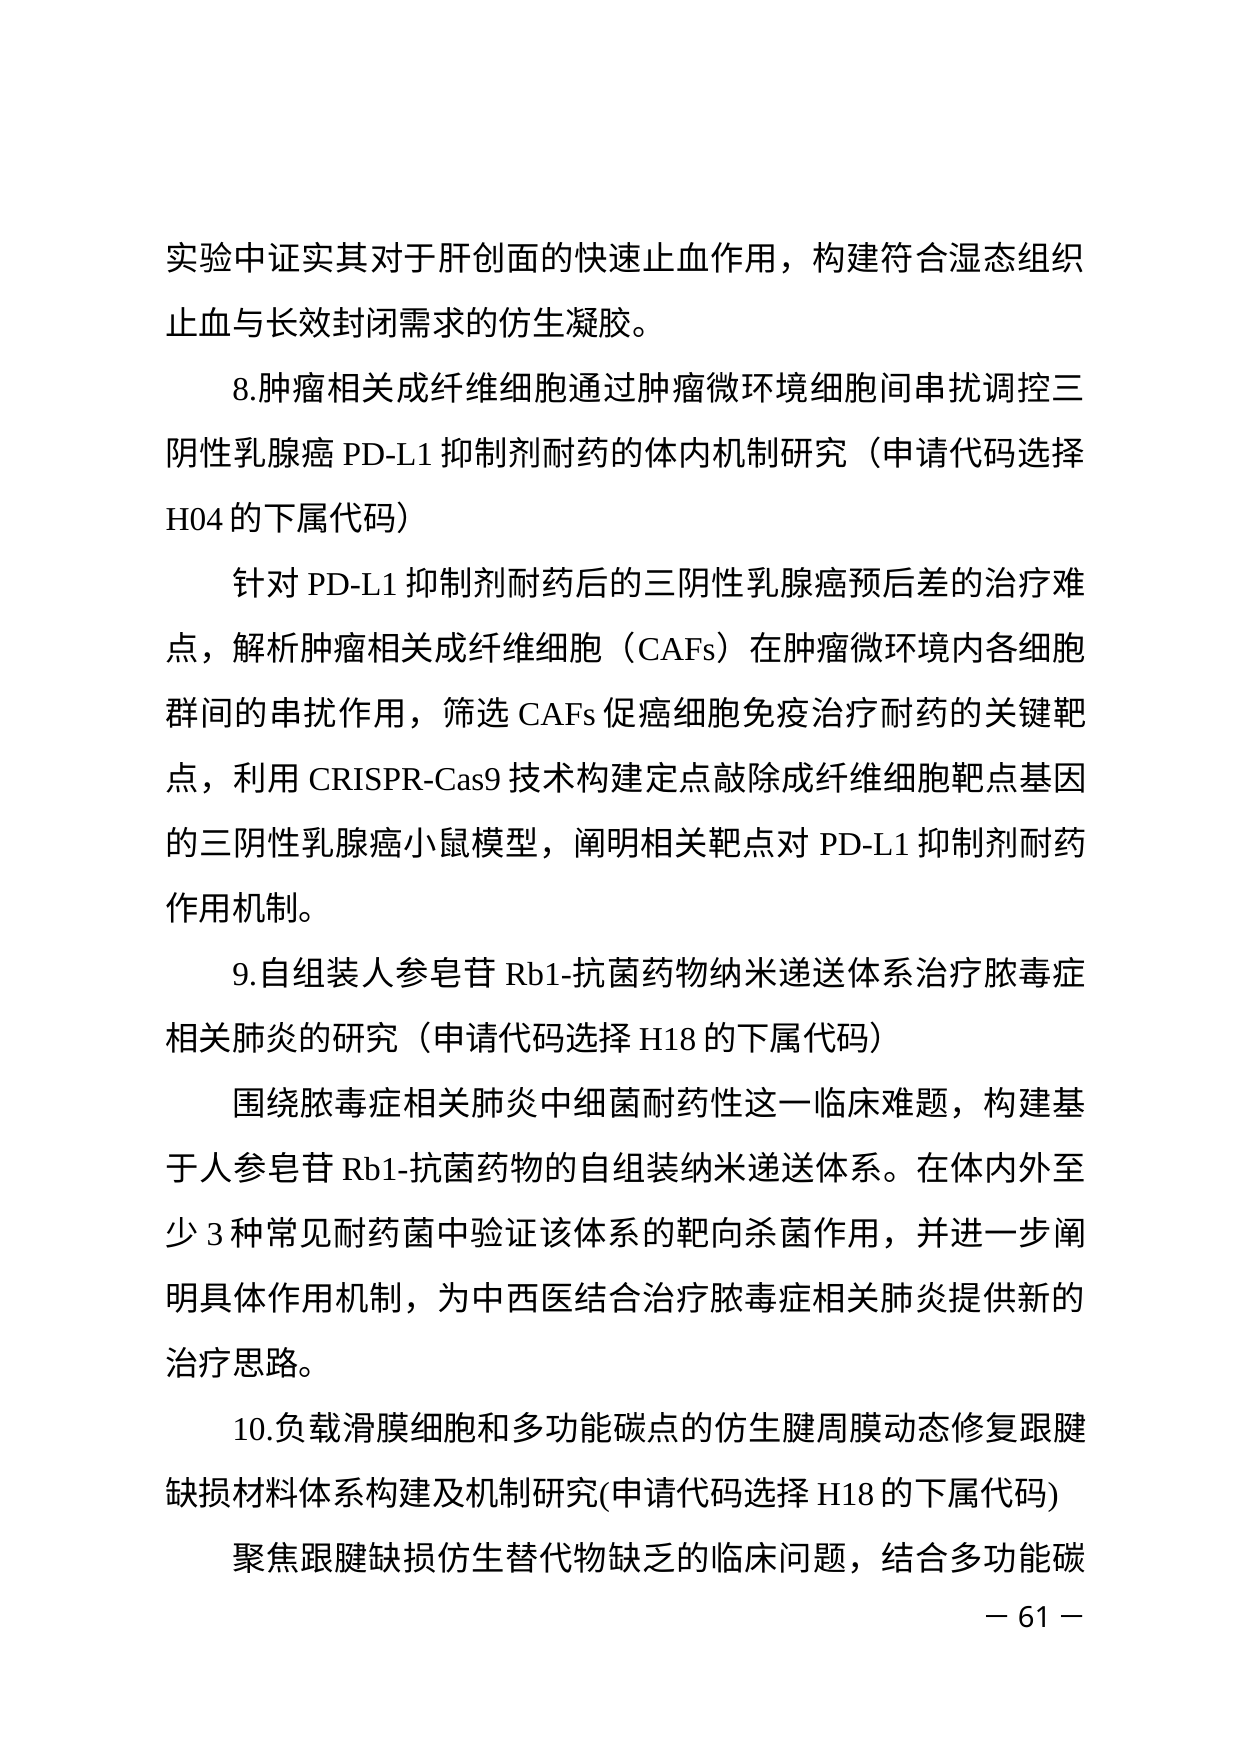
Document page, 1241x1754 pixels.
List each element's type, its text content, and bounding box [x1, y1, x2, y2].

text 8.肿瘤相关成纤维细胞通过肿瘤微环境细胞间串扰调控三阴性乳腺癌PD-L1抑制剂耐药的体内机制研究（申请代码选择H04的下属代码） [165, 353, 1087, 548]
text 针对PD-L1抑制剂耐药后的三阴性乳腺癌预后差的治疗难点，解析肿瘤相关成纤维细胞（CAFs）在肿瘤微环境内各细胞群间的串扰作用，筛选CAFs促癌细胞免疫治疗耐药的关键靶点，利用CRISPR-Cas9技术构建定点敲除成纤维细胞靶点基因的三阴性乳腺癌小鼠模型，阐明相关靶点对PD-L1抑制剂耐药作用机制。 [165, 548, 1087, 938]
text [165, 1523, 1087, 1588]
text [165, 223, 1087, 353]
text 10.负载滑膜细胞和多功能碳点的仿生腱周膜动态修复跟腱缺损材料体系构建及机制研究(申请代码选择H18的下属代码) [165, 1393, 1087, 1523]
text 围绕脓毒症相关肺炎中细菌耐药性这一临床难题，构建基于人参皂苷Rb1-抗菌药物的自组装纳米递送体系。在体内外至少3种常见耐药菌中验证该体系的靶向杀菌作用，并进一步阐明具体作用机制，为中西医结合治疗脓毒症相关肺炎提供新的治疗思路。 [165, 1068, 1087, 1393]
text 9.自组装人参皂苷Rb1-抗菌药物纳米递送体系治疗脓毒症相关肺炎的研究（申请代码选择H18的下属代码） [165, 938, 1087, 1068]
